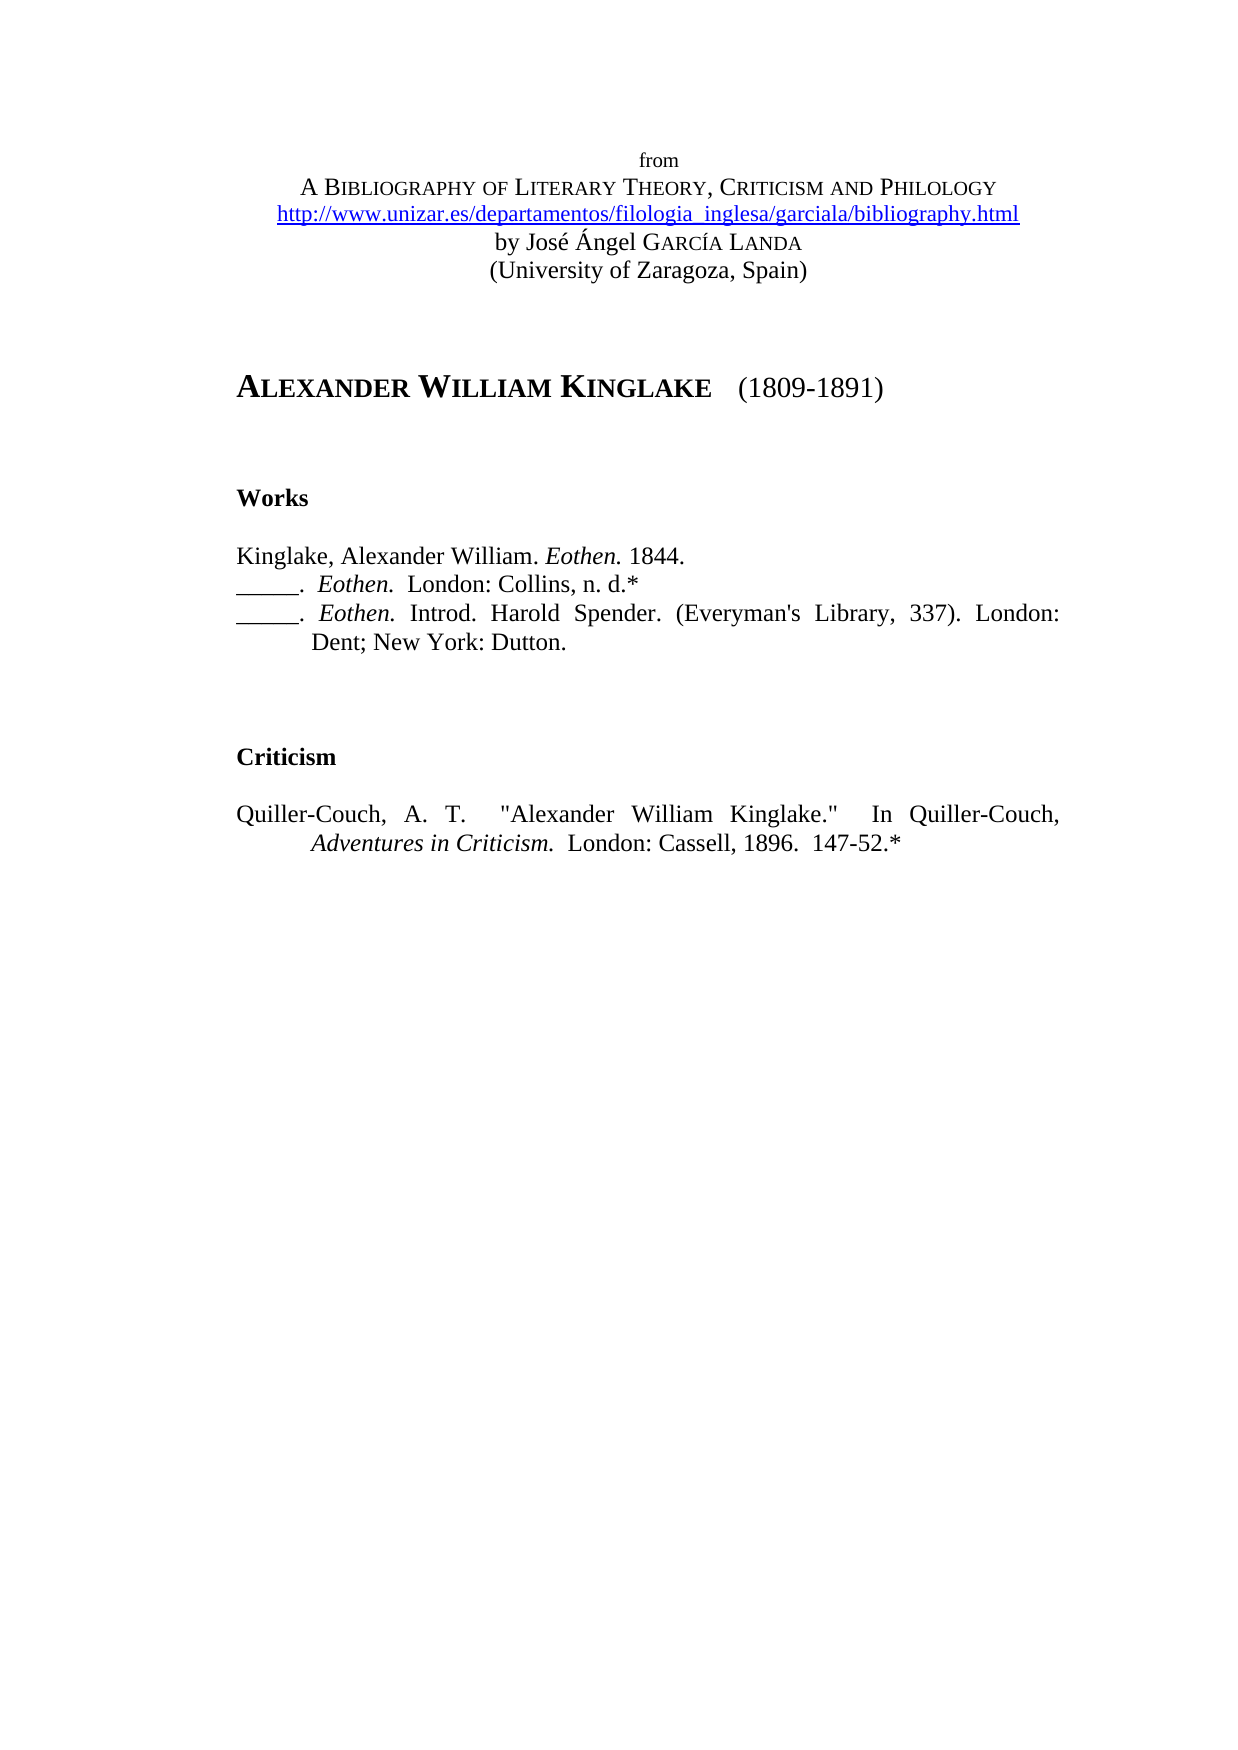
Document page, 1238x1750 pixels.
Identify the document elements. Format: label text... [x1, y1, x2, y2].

text Kinglake, Alexander William. Eothen. 1844. [236, 541, 1060, 569]
text _____. Eothen. London: Collins, n. d.* [236, 569, 1060, 598]
text by José Ángel García Landa [236, 227, 1060, 256]
text http://www.unizar.es/departamentos/filologia_inglesa/garciala/bibliography.html [236, 200, 1060, 227]
text from [236, 148, 1060, 172]
text _____. Eothen. Introd. Harold Spender. (Everyman's Library, 337). London: Dent; New York: Dutton. [236, 598, 1060, 656]
text Criticism [236, 742, 1060, 771]
text Works [236, 483, 1060, 512]
text Quiller-Couch, A. T. "Alexander William Kinglake." In Quiller-Couch, Adventures in Criticism. London: Cassell, 1896. 147-52.* [236, 799, 1060, 857]
text (University of Zaragoza, Spain) [236, 256, 1060, 284]
text A Bibliography of Literary Theory, Criticism and Philology [236, 172, 1060, 200]
subtitle Alexander William Kinglake (1809-1891) [236, 367, 1060, 405]
